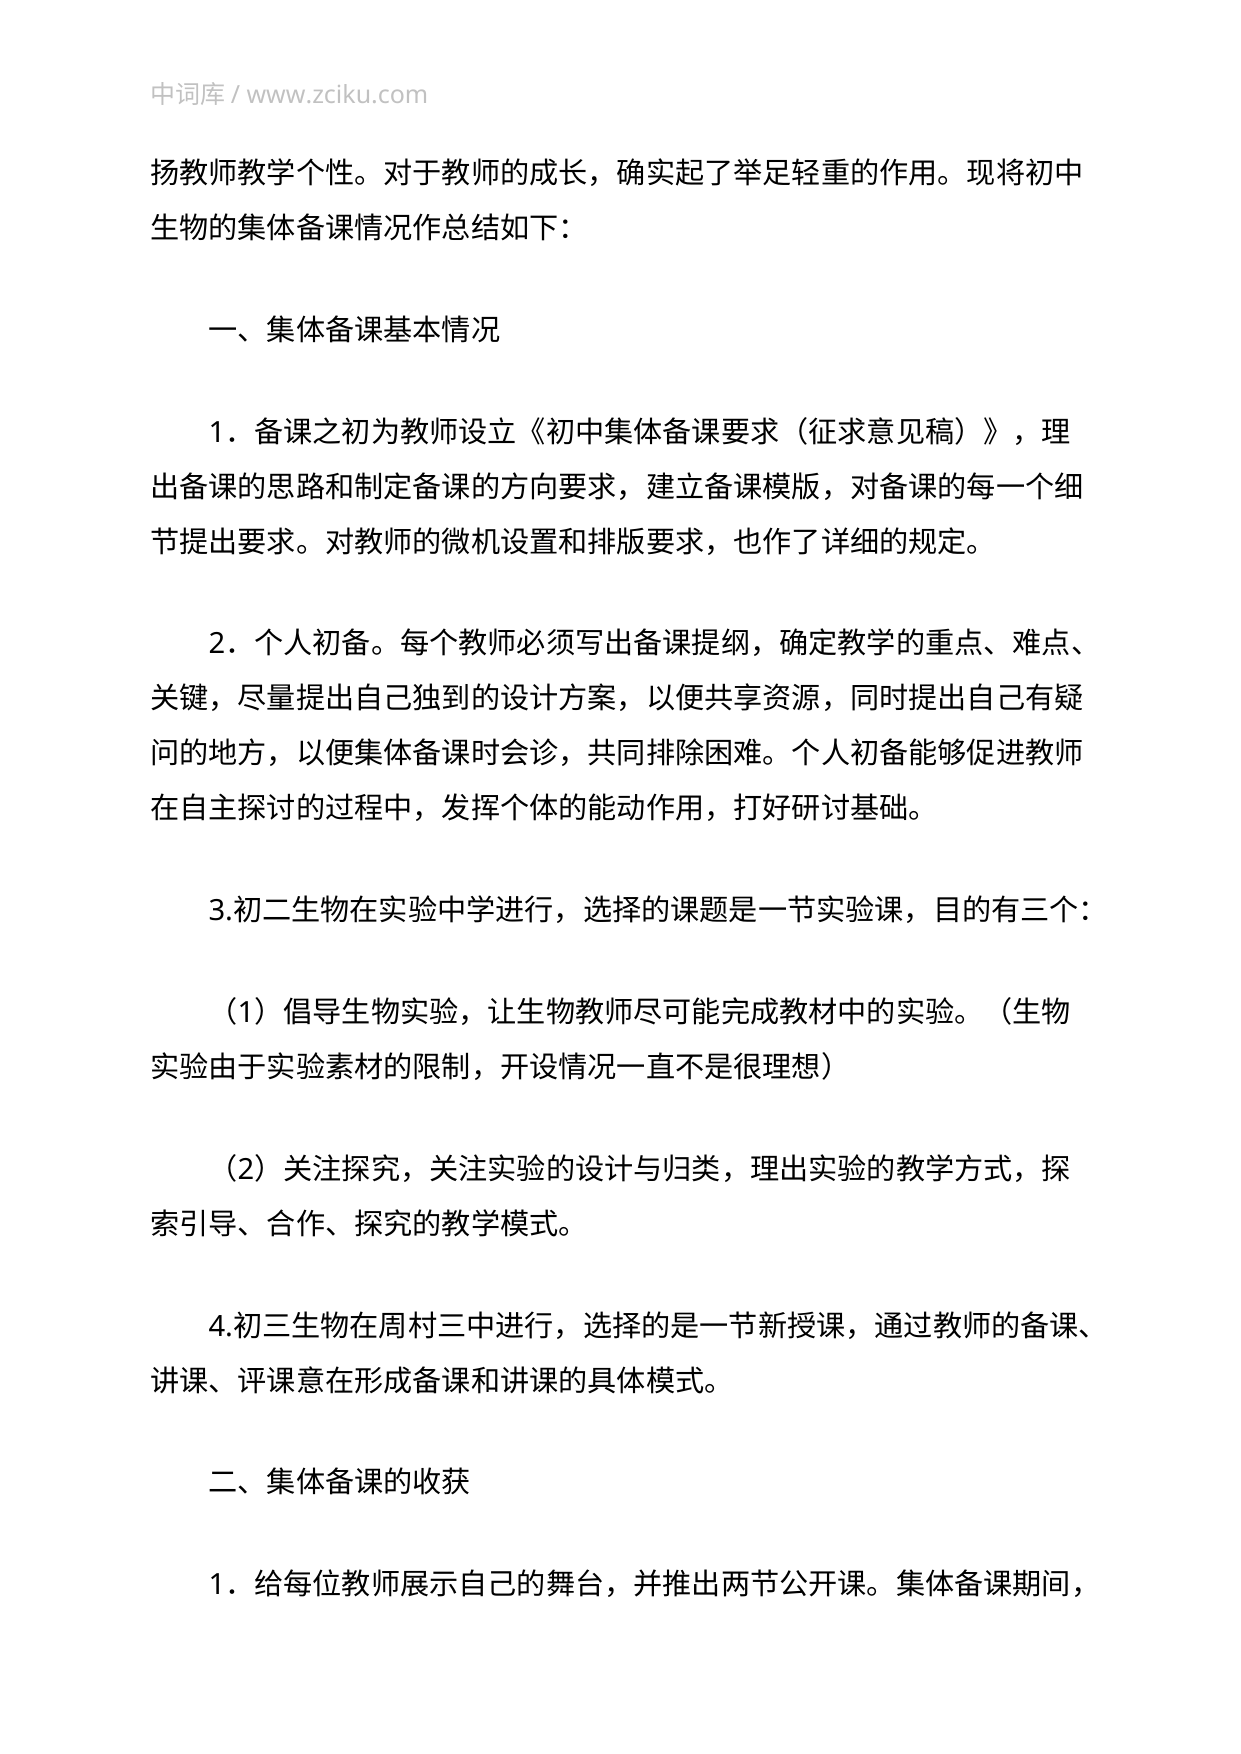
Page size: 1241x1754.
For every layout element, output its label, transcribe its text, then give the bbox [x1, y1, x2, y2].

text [150, 1561, 1090, 1603]
text 1．备课之初为教师设立《初中集体备课要求（征求意见稿）》，理出备课的思路和制定备课的方向要求，建立备课模版，对备课的每一个细节提出要求。对教师的微机设置和排版要求，也作了详细的规定。 [150, 408, 1090, 561]
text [150, 150, 1090, 247]
text 2．个人初备。每个教师必须写出备课提纲，确定教学的重点、难点、关键，尽量提出自己独到的设计方案，以便共享资源，同时提出自己有疑问的地方，以便集体备课时会诊，共同排除困难。个人初备能够促进教师在自主探讨的过程中，发挥个体的能动作用，打好研讨基础。 [150, 620, 1090, 827]
text （2）关注探究，关注实验的设计与归类，理出实验的教学方式，探索引导、合作、探究的教学模式。 [150, 1145, 1090, 1243]
text 4.初三生物在周村三中进行，选择的是一节新授课，通过教师的备课、讲课、评课意在形成备课和讲课的具体模式。 [150, 1302, 1090, 1399]
text （1）倡导生物实验，让生物教师尽可能完成教材中的实验。（生物实验由于实验素材的限制，开设情况一直不是很理想） [150, 989, 1090, 1086]
text 二、集体备课的收获 [150, 1459, 1090, 1501]
text 3.初二生物在实验中学进行，选择的课题是一节实验课，目的有三个： [150, 887, 1090, 929]
text 一、集体备课基本情况 [150, 307, 1090, 349]
